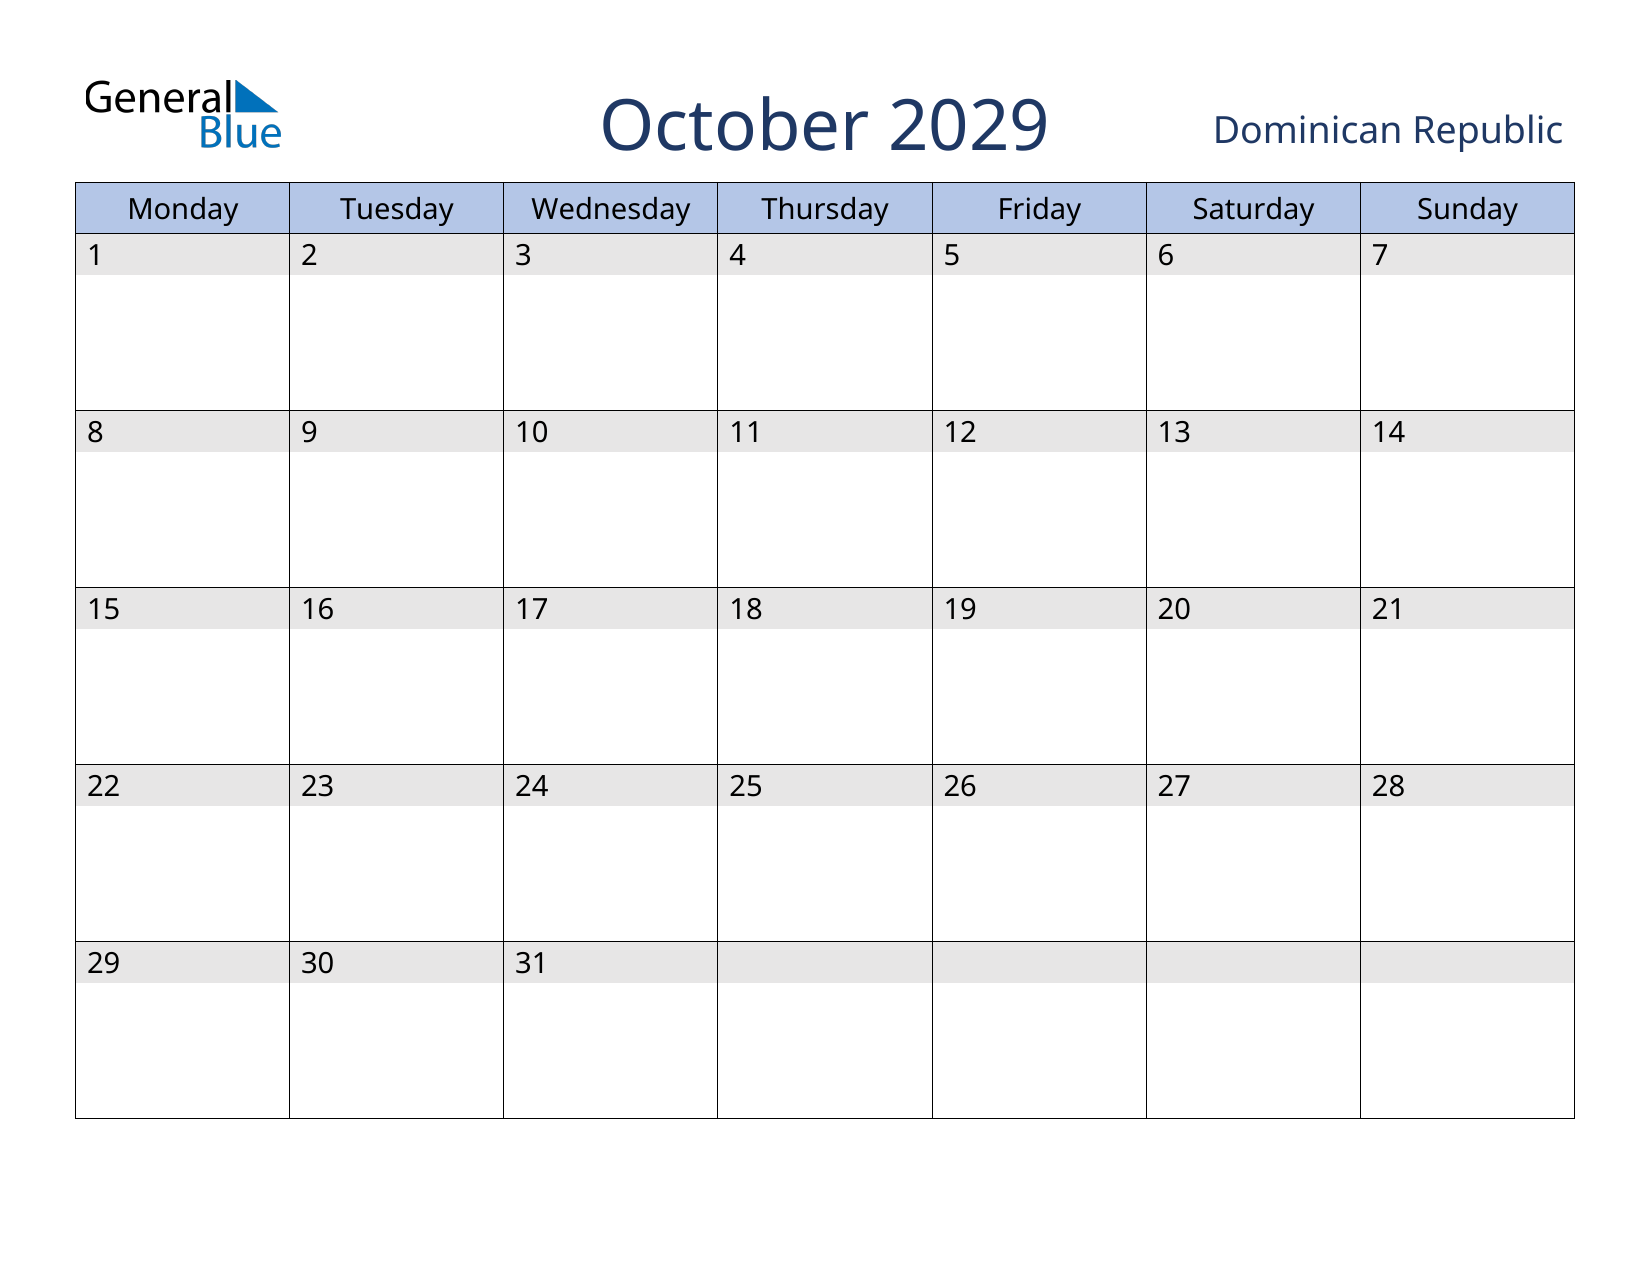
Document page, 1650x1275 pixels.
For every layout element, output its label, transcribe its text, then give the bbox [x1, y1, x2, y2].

table_cell [933, 983, 1146, 1118]
table_cell 14 [1361, 411, 1574, 452]
table_cell [1361, 942, 1574, 983]
table_header [76, 75, 503, 182]
table_cell [504, 629, 717, 764]
table_cell [76, 452, 289, 587]
table_cell Tuesday [290, 183, 503, 233]
table_cell 17 [504, 588, 717, 629]
table_cell [1147, 629, 1360, 764]
table_cell [504, 806, 717, 941]
table_cell [718, 452, 932, 587]
table_cell [933, 806, 1146, 941]
table_cell 10 [504, 411, 717, 452]
table_cell [76, 629, 289, 764]
table_cell 15 [76, 588, 289, 629]
table_cell [718, 629, 932, 764]
table_cell [504, 275, 717, 410]
table_cell [504, 983, 717, 1118]
table_cell 26 [933, 765, 1146, 806]
picture [86, 80, 281, 148]
table_cell [933, 275, 1146, 410]
table_cell 13 [1147, 411, 1360, 452]
table_header Dominican Republic [1146, 75, 1574, 182]
table_cell 24 [504, 765, 717, 806]
table_cell 18 [718, 588, 932, 629]
table_cell [290, 275, 503, 410]
table_cell [718, 942, 932, 983]
table_cell [1361, 983, 1574, 1118]
table_cell 25 [718, 765, 932, 806]
table_cell 1 [76, 234, 289, 275]
table_cell [504, 452, 717, 587]
table_header October 2029 [504, 75, 1146, 182]
table_cell 16 [290, 588, 503, 629]
table_cell 21 [1361, 588, 1574, 629]
table_cell 30 [290, 942, 503, 983]
table_cell [718, 806, 932, 941]
table_cell Monday [76, 183, 289, 233]
table_cell 19 [933, 588, 1146, 629]
table_cell 11 [718, 411, 932, 452]
table_cell [1147, 275, 1360, 410]
table_cell 2 [290, 234, 503, 275]
table_cell [76, 983, 289, 1118]
table_cell [76, 275, 289, 410]
table_cell Friday [933, 183, 1146, 233]
table_cell [718, 275, 932, 410]
table_cell [290, 806, 503, 941]
table_cell 6 [1147, 234, 1360, 275]
table_cell [1361, 629, 1574, 764]
table_cell 31 [504, 942, 717, 983]
table_cell [1147, 942, 1360, 983]
table_cell [933, 629, 1146, 764]
table_cell [1361, 806, 1574, 941]
table_cell 29 [76, 942, 289, 983]
table_cell 23 [290, 765, 503, 806]
table_cell [290, 452, 503, 587]
table_cell [933, 452, 1146, 587]
table_cell [1361, 275, 1574, 410]
table_cell [290, 629, 503, 764]
table_cell [1361, 452, 1574, 587]
table_cell Saturday [1147, 183, 1360, 233]
table_cell Thursday [718, 183, 932, 233]
table_cell 8 [76, 411, 289, 452]
table_cell [1147, 452, 1360, 587]
table_cell Wednesday [504, 183, 717, 233]
table_cell 5 [933, 234, 1146, 275]
table_cell 3 [504, 234, 717, 275]
table_cell [718, 983, 932, 1118]
table_cell 20 [1147, 588, 1360, 629]
table_cell [933, 942, 1146, 983]
table_cell 22 [76, 765, 289, 806]
table_cell 4 [718, 234, 932, 275]
table_cell Sunday [1361, 183, 1574, 233]
table_cell 9 [290, 411, 503, 452]
table_cell 7 [1361, 234, 1574, 275]
table_cell [1147, 983, 1360, 1118]
table_cell [76, 806, 289, 941]
table_cell 12 [933, 411, 1146, 452]
table_cell 28 [1361, 765, 1574, 806]
table_cell [1147, 806, 1360, 941]
table_cell [290, 983, 503, 1118]
table_cell 27 [1147, 765, 1360, 806]
